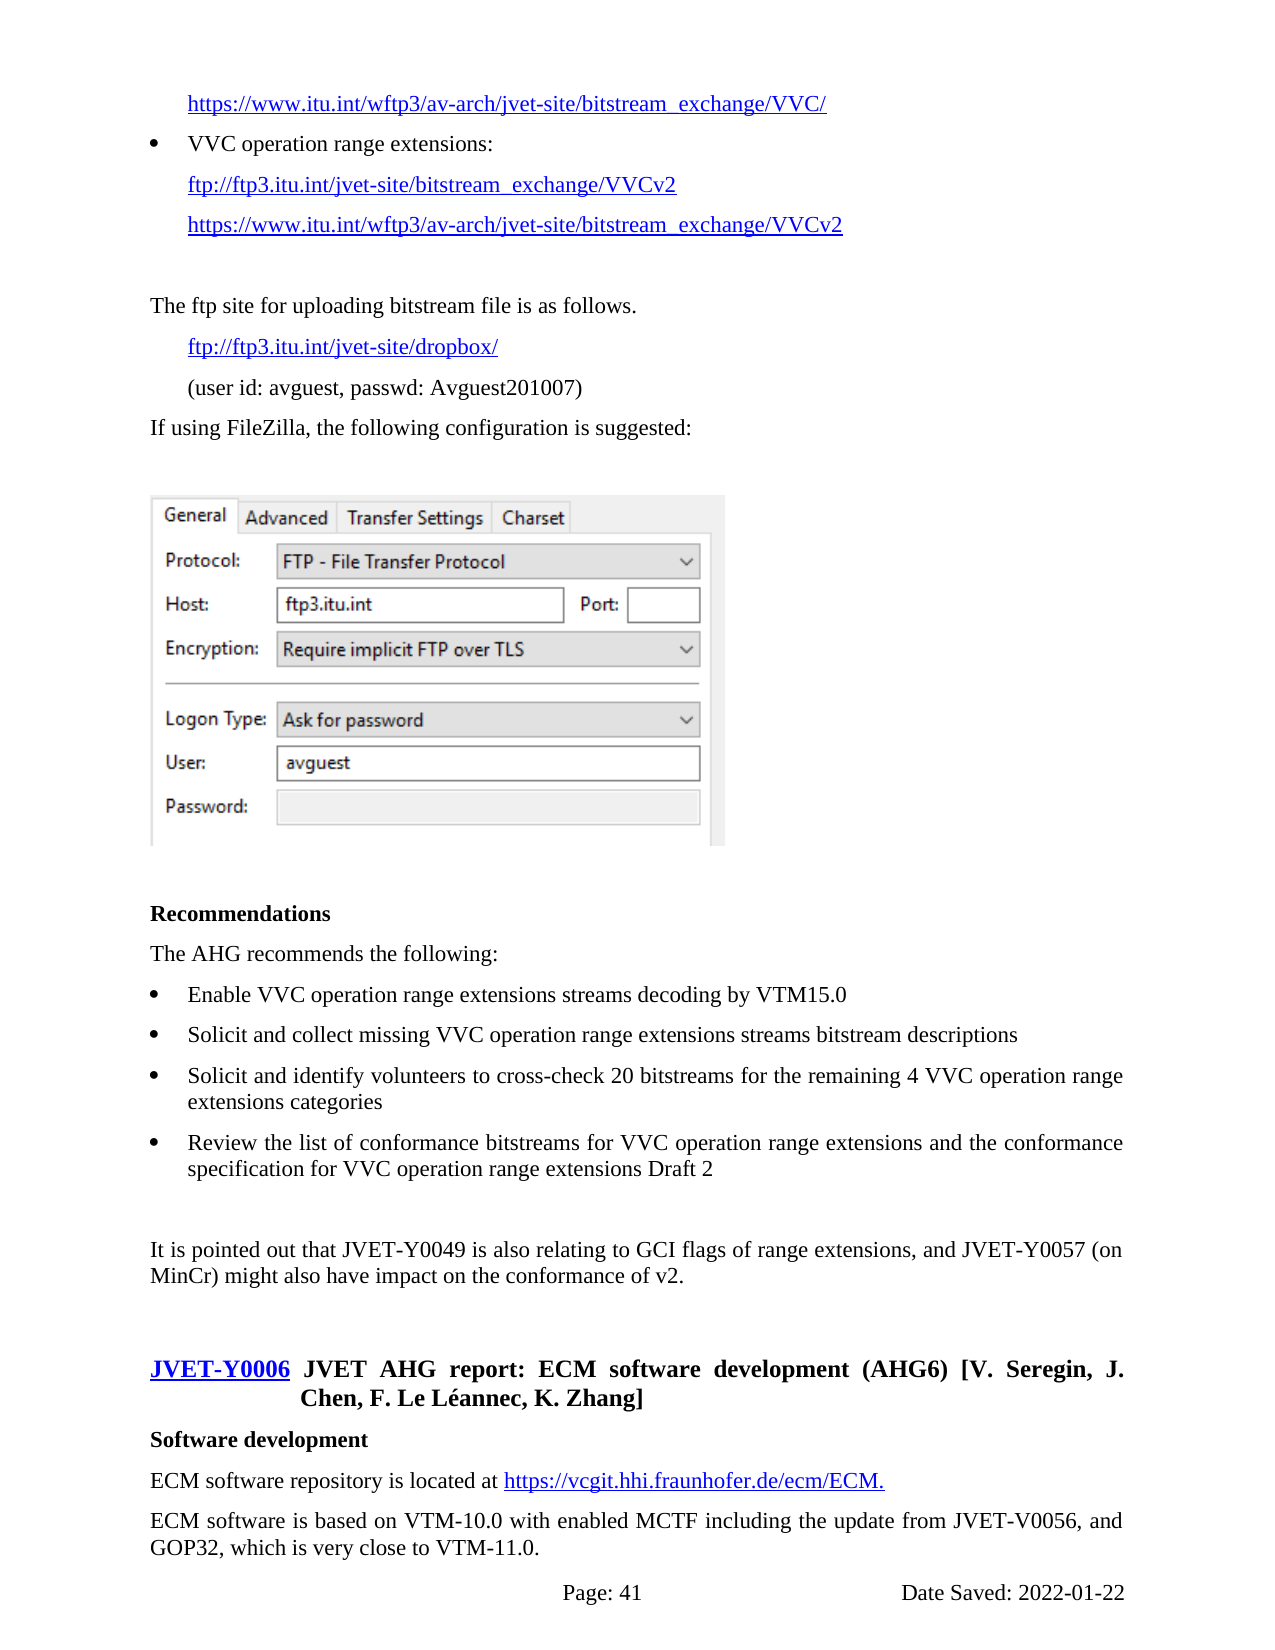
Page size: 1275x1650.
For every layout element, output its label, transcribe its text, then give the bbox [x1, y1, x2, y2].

subtitle JVET-Y0006 JVET AHG report: ECM software development (AHG6) [V. Seregin, J. Chen, F. Le Léannec, K. Zhang] [150, 1354, 1125, 1412]
list Solicit and identify volunteers to cross-check 20 bitstreams for the remaining 4 VVC operation range extensions categories [150, 1062, 1125, 1115]
list Review the list of conformance bitstreams for VVC operation range extensions and the conformance specification for VVC operation range extensions Draft 2 [150, 1129, 1125, 1182]
list VVC operation range extensions: [150, 131, 1125, 157]
list Enable VVC operation range extensions streams decoding by VTM15.0 [150, 981, 1125, 1007]
text (user id: avguest, passwd: Avguest201007) [150, 374, 1125, 400]
text https://www.itu.int/wftp3/av-arch/jvet-site/bitstream_exchange/VVC/ [150, 90, 1125, 116]
text The AHG recommends the following: [150, 940, 1125, 967]
text ECM software is based on VTM-10.0 with enabled MCTF including the update from JVET-V0056, and GOP32, which is very close to VTM-11.0. [150, 1507, 1125, 1560]
text ftp://ftp3.itu.int/jvet-site/bitstream_exchange/VVCv2 [150, 171, 1125, 197]
text https://www.itu.int/wftp3/av-arch/jvet-site/bitstream_exchange/VVCv2 [150, 212, 1125, 238]
text ftp://ftp3.itu.int/jvet-site/dropbox/ [150, 333, 1125, 359]
text It is pointed out that JVET-Y0049 is also relating to GCI flags of range extensions, and JVET-Y0057 (on MinCr) might also have impact on the conformance of v2. [150, 1236, 1125, 1289]
picture [150, 495, 725, 846]
list Solicit and collect missing VVC operation range extensions streams bitstream descriptions [150, 1021, 1125, 1048]
text The ftp site for uploading bitstream file is as follows. [150, 293, 1125, 319]
text ECM software repository is located at https://vcgit.hhi.fraunhofer.de/ecm/ECM. [150, 1467, 1125, 1493]
text If using FileZilla, the following configuration is suggested: [150, 414, 1125, 441]
text Recommendations [150, 900, 1125, 926]
text Software development [150, 1426, 1125, 1452]
